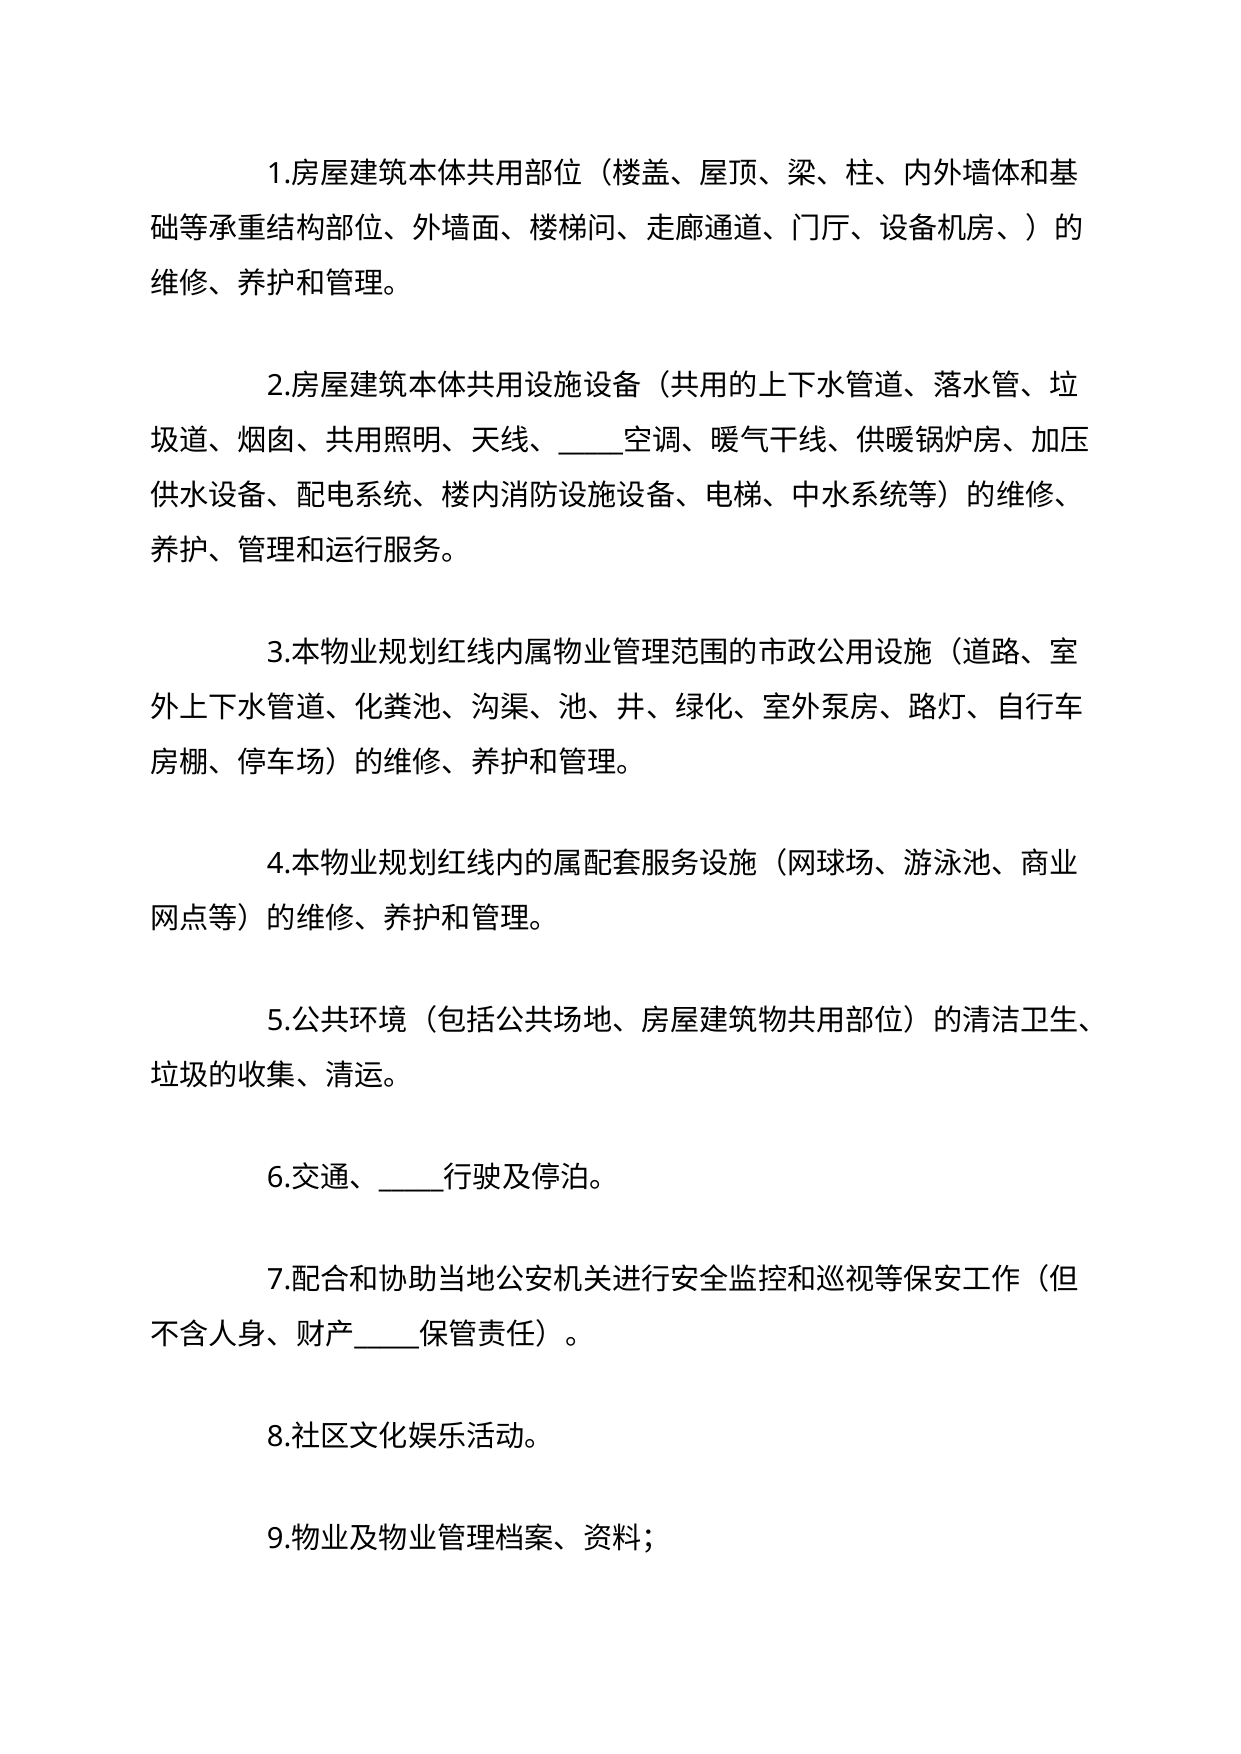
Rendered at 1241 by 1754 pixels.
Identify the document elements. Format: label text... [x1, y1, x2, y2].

text 1.房屋建筑本体共用部位（楼盖、屋顶、梁、柱、内外墙体和基础等承重结构部位、外墙面、楼梯问、走廊通道、门厅、设备机房、）的维修、养护和管理。 [150, 150, 1090, 302]
text 2.房屋建筑本体共用设施设备（共用的上下水管道、落水管、垃圾道、烟囱、共用照明、天线、_____空调、暖气干线、供暖锅炉房、加压供水设备、配电系统、楼内消防设施设备、电梯、中水系统等）的维修、养护、管理和运行服务。 [150, 362, 1090, 569]
text 3.本物业规划红线内属物业管理范围的市政公用设施（道路、室外上下水管道、化粪池、沟渠、池、井、绿化、室外泵房、路灯、自行车房棚、停车场）的维修、养护和管理。 [150, 628, 1090, 781]
text 9.物业及物业管理档案、资料； [150, 1514, 1090, 1557]
text 6.交通、_____行驶及停泊。 [150, 1153, 1090, 1196]
text 7.配合和协助当地公安机关进行安全监控和巡视等保安工作（但不含人身、财产_____保管责任）。 [150, 1256, 1090, 1353]
text 4.本物业规划红线内的属配套服务设施（网球场、游泳池、商业网点等）的维修、养护和管理。 [150, 840, 1090, 937]
text 5.公共环境（包括公共场地、房屋建筑物共用部位）的清洁卫生、垃圾的收集、清运。 [150, 997, 1090, 1094]
text 8.社区文化娱乐活动。 [150, 1412, 1090, 1455]
